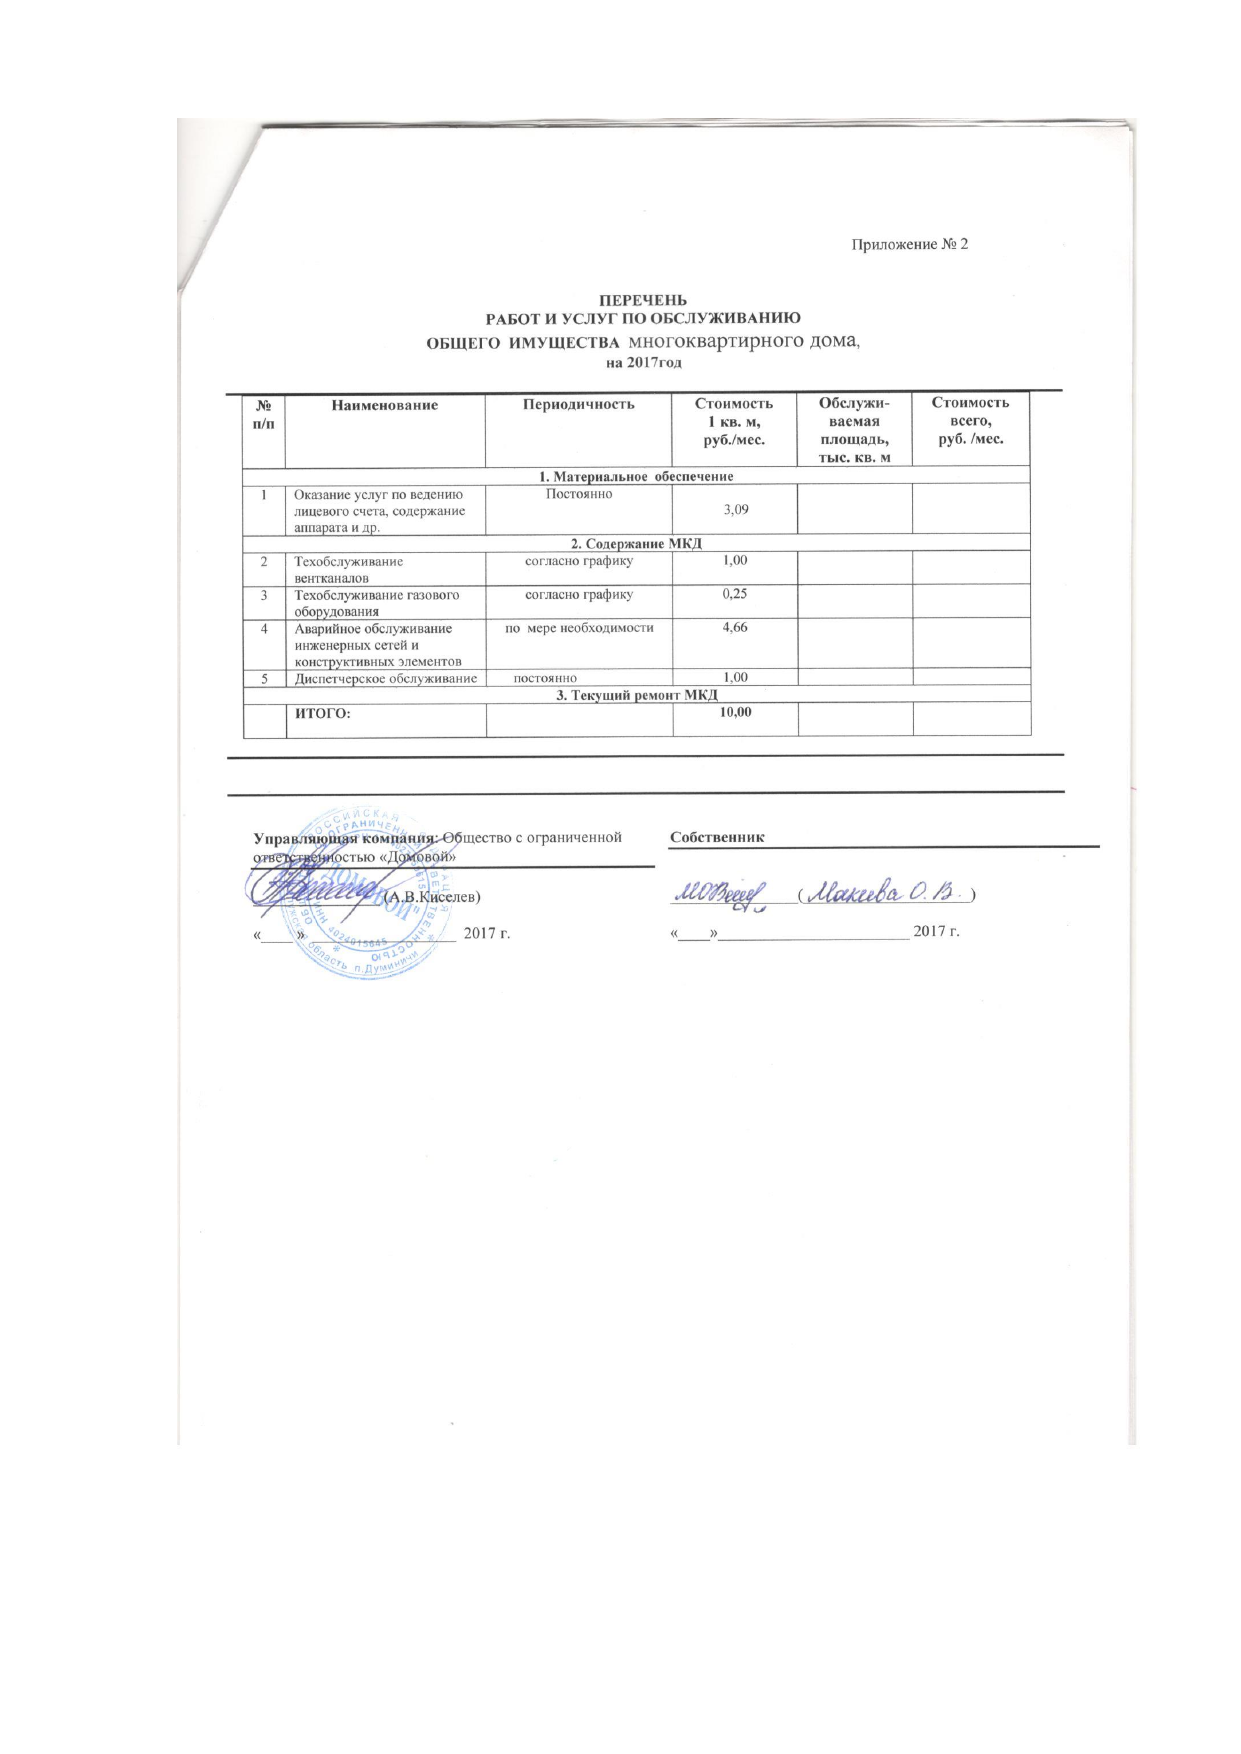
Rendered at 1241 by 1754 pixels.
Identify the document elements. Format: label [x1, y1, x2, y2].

picture [177, 118, 1151, 1459]
